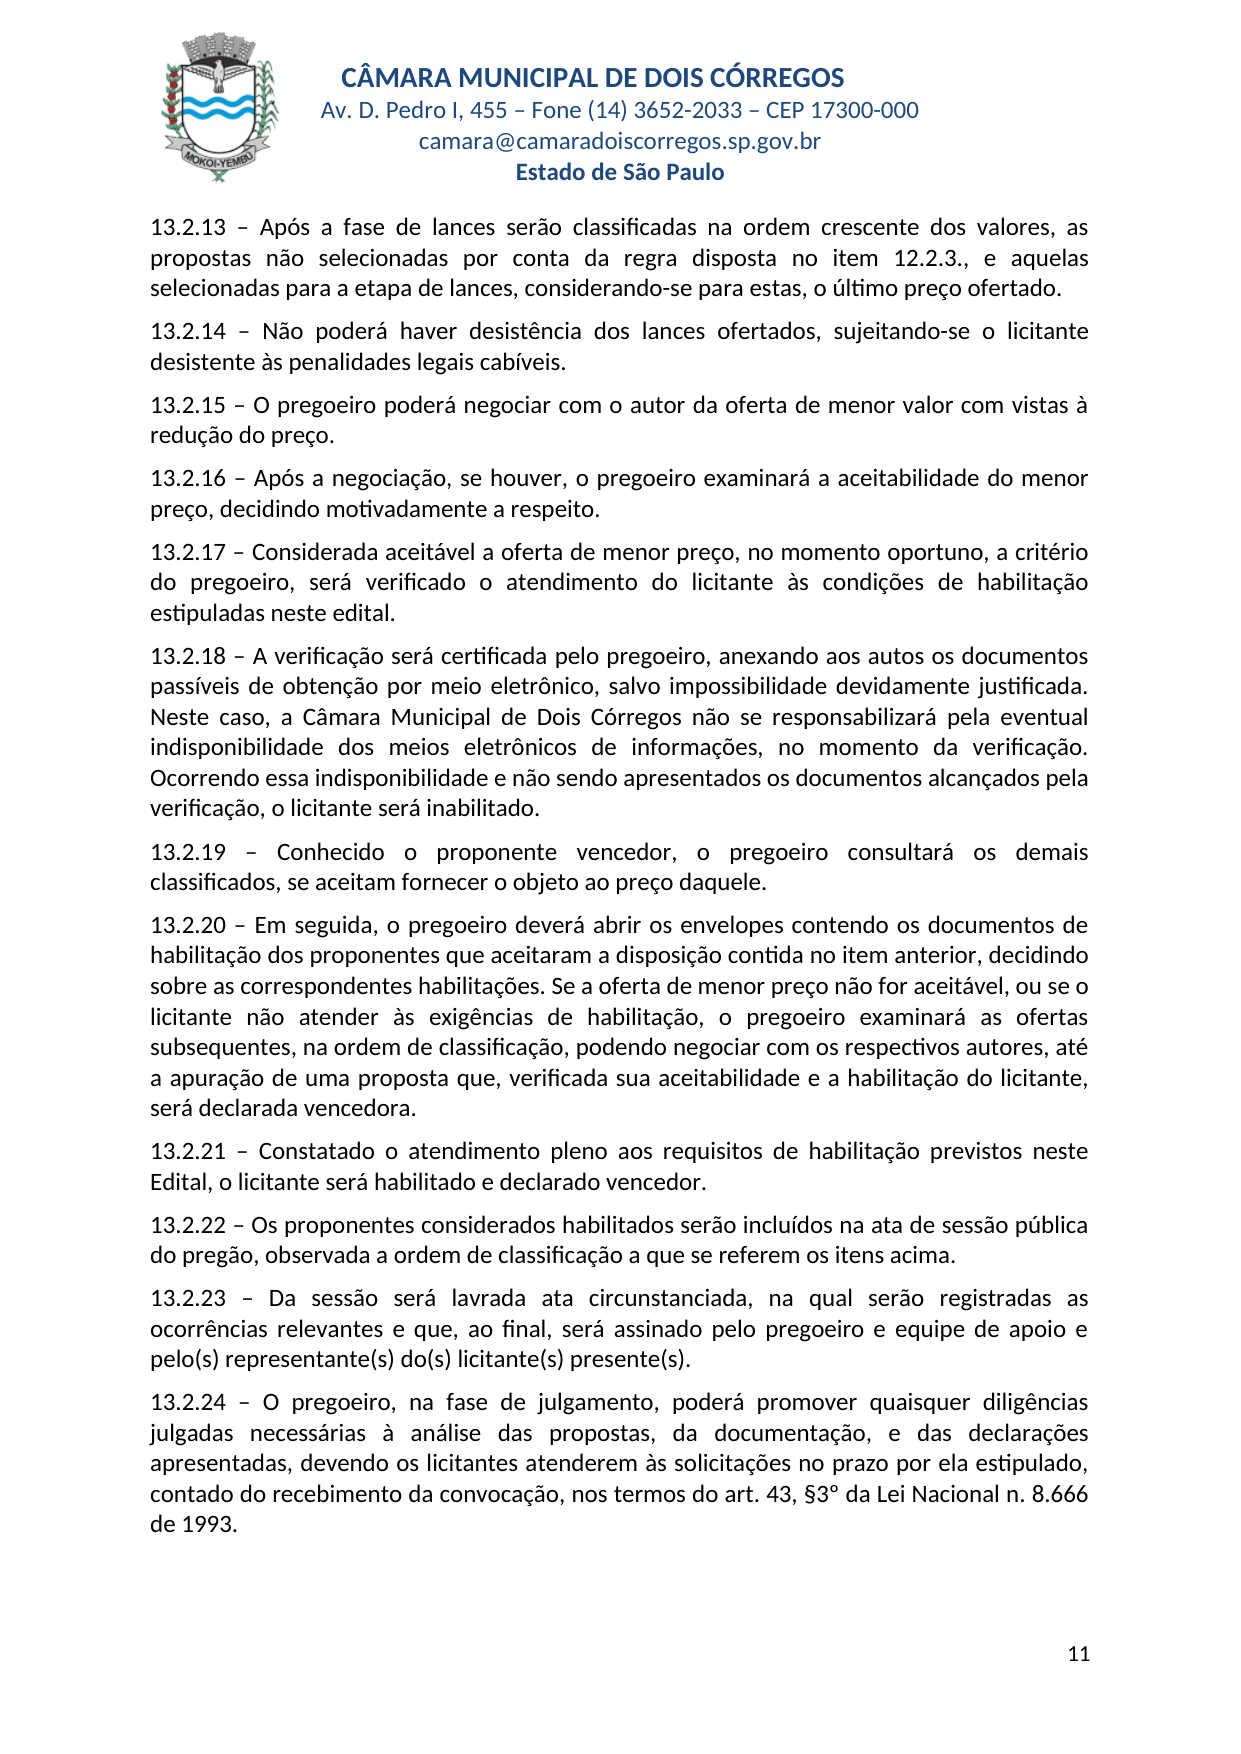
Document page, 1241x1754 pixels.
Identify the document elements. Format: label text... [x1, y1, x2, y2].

text 13.2.14 – Não poderá haver desistência dos lances ofertados, sujeitando-se o licitante desistente às penalidades legais cabíveis. [150, 315, 1090, 376]
text 13.2.19 – Conhecido o proponente vencedor, o pregoeiro consultará os demais classificados, se aceitam fornecer o objeto ao preço daquele. [150, 836, 1090, 897]
text 13.2.17 – Considerada aceitável a oferta de menor preço, no momento oportuno, a critério do pregoeiro, será verificado o atendimento do licitante às condições de habilitação estipuladas neste edital. [150, 536, 1090, 627]
text 13.2.13 – Após a fase de lances serão classificadas na ordem crescente dos valores, as propostas não selecionadas por conta da regra disposta no item 12.2.3., e aquelas selecionadas para a etapa de lances, considerando-se para estas, o último preço ofertado. [150, 211, 1090, 303]
text 13.2.16 – Após a negociação, se houver, o pregoeiro examinará a aceitabilidade do menor preço, decidindo motivadamente a respeito. [150, 462, 1090, 523]
text 13.2.18 – A verificação será certificada pelo pregoeiro, anexando aos autos os documentos passíveis de obtenção por meio eletrônico, salvo impossibilidade devidamente justificada. Neste caso, a Câmara Municipal de Dois Córregos não se responsabilizará pela eventual indisponibilidade dos meios eletrônicos de informações, no momento da verificação. Ocorrendo essa indisponibilidade e não sendo apresentados os documentos alcançados pela verificação, o licitante será inabilitado. [150, 640, 1090, 823]
picture [158, 30, 283, 186]
text 13.2.23 – Da sessão será lavrada ata circunstanciada, na qual serão registradas as ocorrências relevantes e que, ao final, será assinado pelo pregoeiro e equipe de apoio e pelo(s) representante(s) do(s) licitante(s) presente(s). [150, 1282, 1090, 1374]
text 13.2.22 – Os proponentes considerados habilitados serão incluídos na ata de sessão pública do pregão, observada a ordem de classificação a que se referem os itens acima. [150, 1209, 1090, 1270]
text 13.2.24 – O pregoeiro, na fase de julgamento, poderá promover quaisquer diligências julgadas necessárias à análise das propostas, da documentação, e das declarações apresentadas, devendo os licitantes atenderem às solicitações no prazo por ela estipulado, contado do recebimento da convocação, nos termos do art. 43, §3º da Lei Nacional n. 8.666 de 1993. [150, 1386, 1090, 1539]
text 13.2.20 – Em seguida, o pregoeiro deverá abrir os envelopes contendo os documentos de habilitação dos proponentes que aceitaram a disposição contida no item anterior, decidindo sobre as correspondentes habilitações. Se a oferta de menor preço não for aceitável, ou se o licitante não atender às exigências de habilitação, o pregoeiro examinará as ofertas subsequentes, na ordem de classificação, podendo negociar com os respectivos autores, até a apuração de uma proposta que, verificada sua aceitabilidade e a habilitação do licitante, será declarada vencedora. [150, 909, 1090, 1123]
text 13.2.15 – O pregoeiro poderá negociar com o autor da oferta de menor valor com vistas à redução do preço. [150, 389, 1090, 450]
text 13.2.21 – Constatado o atendimento pleno aos requisitos de habilitação previstos neste Edital, o licitante será habilitado e declarado vencedor. [150, 1135, 1090, 1196]
